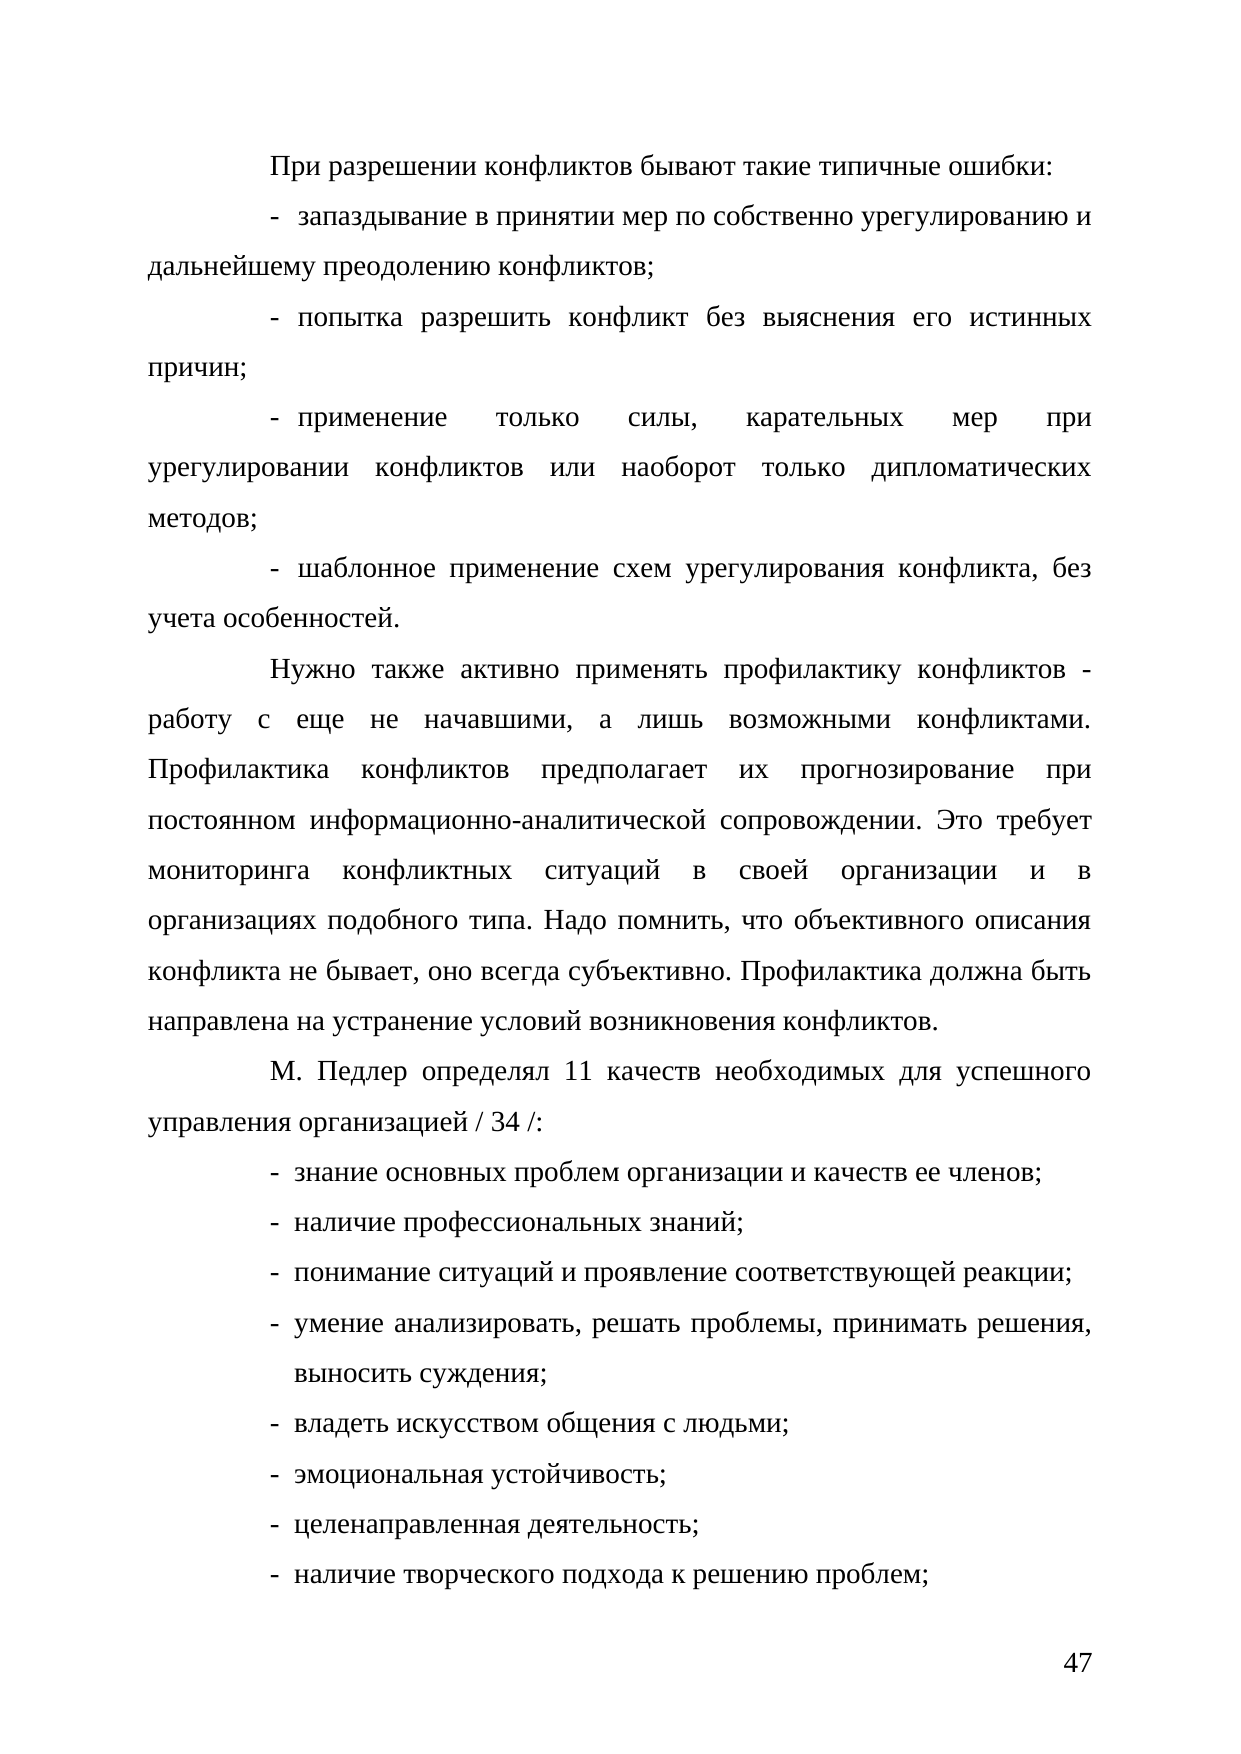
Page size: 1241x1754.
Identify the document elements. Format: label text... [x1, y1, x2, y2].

list попытка разрешить конфликт без выяснения его истинных причин; [148, 299, 1092, 382]
list наличие творческого подхода к решению проблем; [269, 1556, 1092, 1590]
list понимание ситуаций и проявление соответствующей реакции; [269, 1254, 1092, 1288]
text Нужно также активно применять профилактику конфликтов - работу с еще не начавшими, а лишь возможными конфликтами. Профилактика конфликтов предполагает их прогнозирование при постоянном информационно-аналитической сопровождении. Это требует мониторинга конфликтных ситуаций в своей организации и в организациях подобного типа. Надо помнить, что объективного описания конфликта не бывает, оно всегда субъективно. Профилактика должна быть направлена на устранение условий возникновения конфликтов. [148, 651, 1092, 1037]
list эмоциональная устойчивость; [269, 1456, 1092, 1489]
list умение анализировать, решать проблемы, принимать решения, выносить суждения; [269, 1305, 1092, 1389]
list целенаправленная деятельность; [269, 1506, 1092, 1540]
list наличие профессиональных знаний; [269, 1204, 1092, 1238]
list шаблонное применение схем урегулирования конфликта, без учета особенностей. [148, 550, 1092, 634]
list запаздывание в принятии мер по собственно урегулированию и дальнейшему преодолению конфликтов; [148, 198, 1092, 282]
list применение только силы, карательных мер при урегулировании конфликтов или наоборот только дипломатических методов; [148, 399, 1092, 533]
list знание основных проблем организации и качеств ее членов; [269, 1154, 1092, 1187]
text При разрешении конфликтов бывают такие типичные ошибки: [148, 148, 1092, 181]
text М. Педлер определял 11 качеств необходимых для успешного управления организацией / 34 /: [148, 1053, 1092, 1137]
list владеть искусством общения с людьми; [269, 1406, 1092, 1439]
